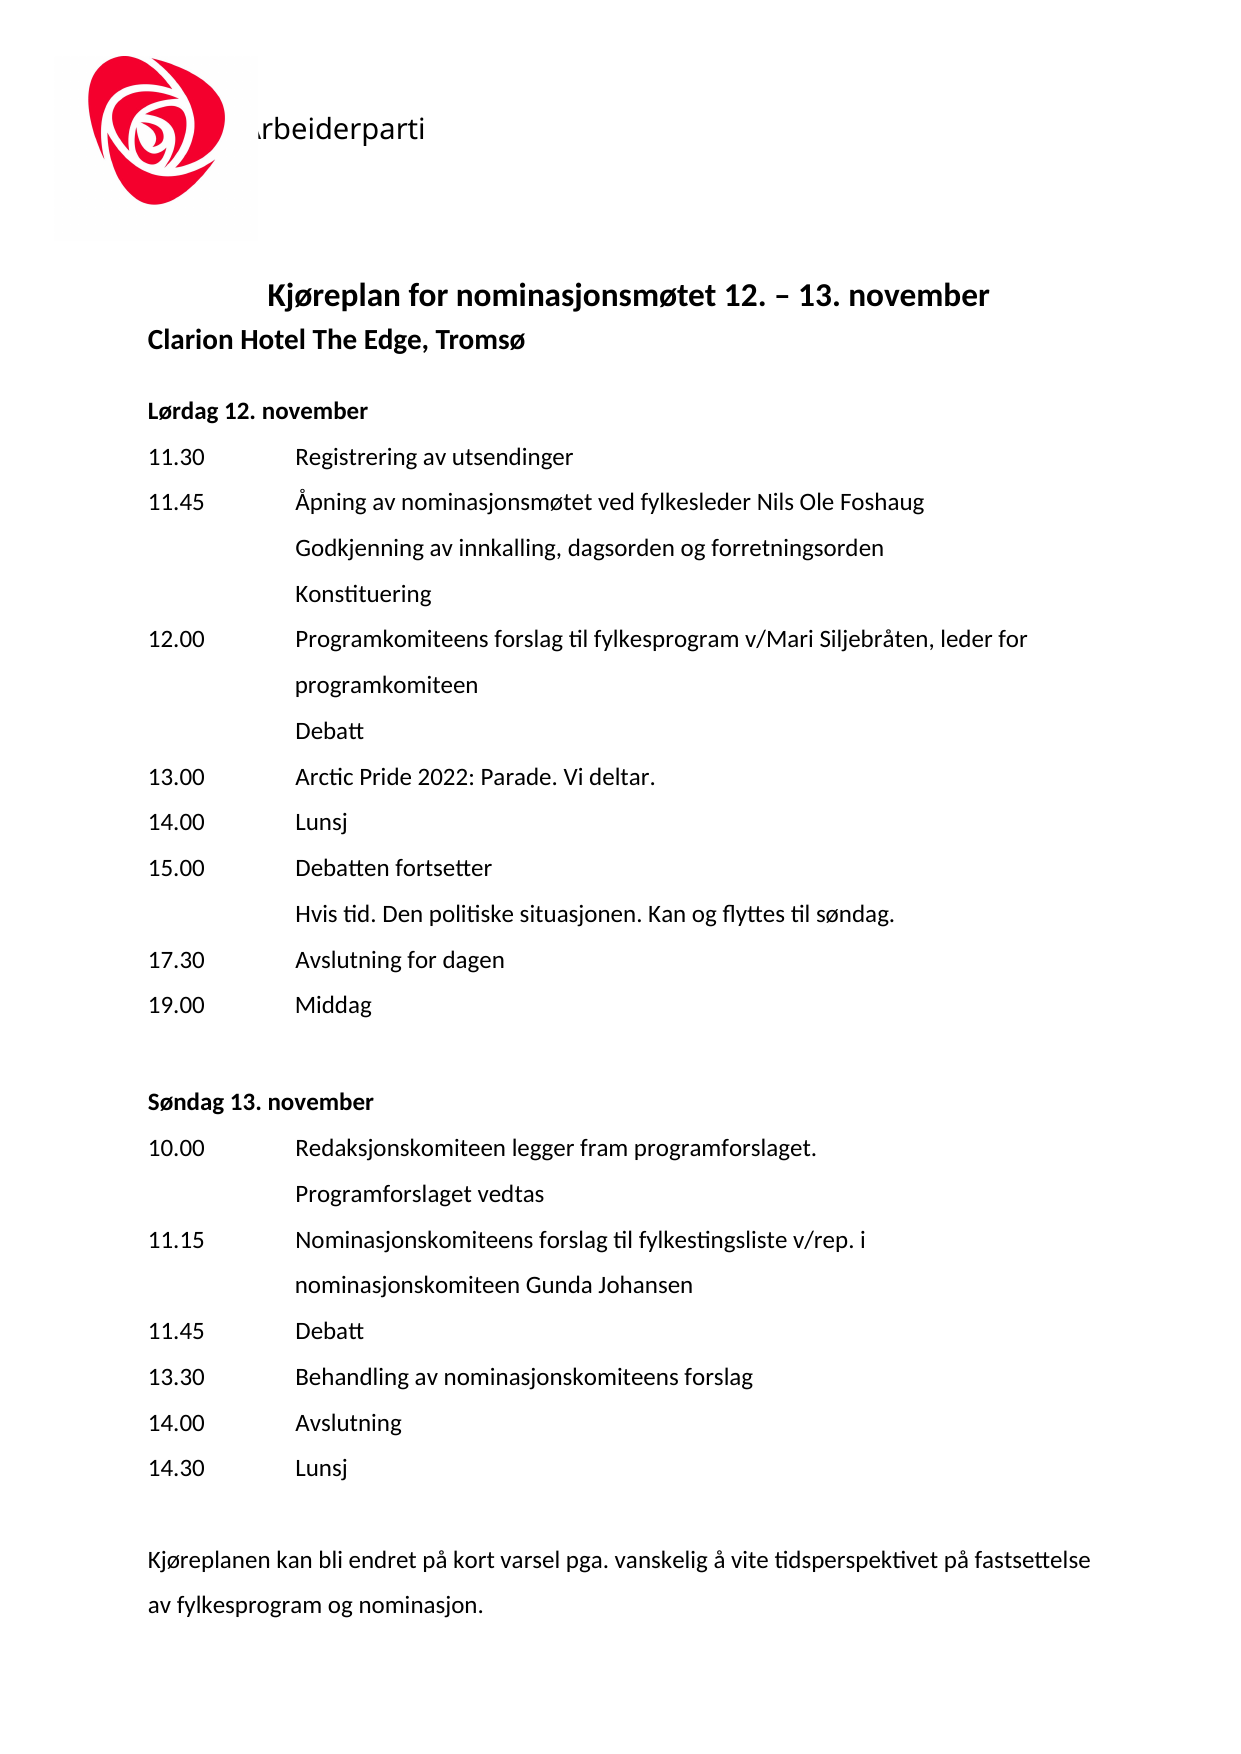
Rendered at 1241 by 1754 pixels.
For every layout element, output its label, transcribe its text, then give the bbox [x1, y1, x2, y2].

subtitle Søndag 13. november [148, 1087, 1092, 1117]
picture [54, 56, 259, 241]
text 11.30 Registrering av utsendinger [148, 441, 1092, 471]
text 11.45 Åpning av nominasjonsmøtet ved fylkesleder Nils Ole Foshaug [148, 486, 1092, 517]
text Programforslaget vedtas [148, 1178, 1092, 1208]
text Kjøreplanen kan bli endret på kort varsel pga. vanskelig å vite tidsperspektivet på fastsettelse av fylkesprogram og nominasjon. [148, 1544, 1092, 1620]
text 14.00 Avslutning [148, 1407, 1092, 1437]
text 15.00 Debatten fortsetter [148, 852, 1092, 883]
text 17.30 Avslutning for dagen [148, 944, 1092, 974]
text Godkjenning av innkalling, dagsorden og forretningsorden [148, 532, 1092, 563]
text Debatt [148, 715, 1092, 746]
text 10.00 Redaksjonskomiteen legger fram programforslaget. [148, 1132, 1092, 1163]
text 14.00 Lunsj [148, 807, 1092, 837]
subtitle Kjøreplan for nominasjonsmøtet 12. – 13. november [148, 274, 1092, 315]
text Hvis tid. Den politiske situasjonen. Kan og flyttes til søndag. [148, 898, 1092, 928]
text 11.15 Nominasjonskomiteens forslag til fylkestingsliste v/rep. i nominasjonskomiteen Gunda Johansen [148, 1224, 1092, 1300]
text 13.30 Behandling av nominasjonskomiteens forslag [148, 1361, 1092, 1391]
text 19.00 Middag [148, 989, 1092, 1020]
text 13.00 Arctic Pride 2022: Parade. Vi deltar. [148, 761, 1092, 791]
text Konstituering [148, 578, 1092, 608]
text 11.45 Debatt [148, 1315, 1092, 1346]
subtitle Lørdag 12. november [148, 395, 1092, 426]
text 14.30 Lunsj [148, 1452, 1092, 1483]
subtitle Clarion Hotel The Edge, Tromsø [148, 321, 1092, 356]
text 12.00 Programkomiteens forslag til fylkesprogram v/Mari Siljebråten, leder for programkomiteen [148, 624, 1092, 700]
